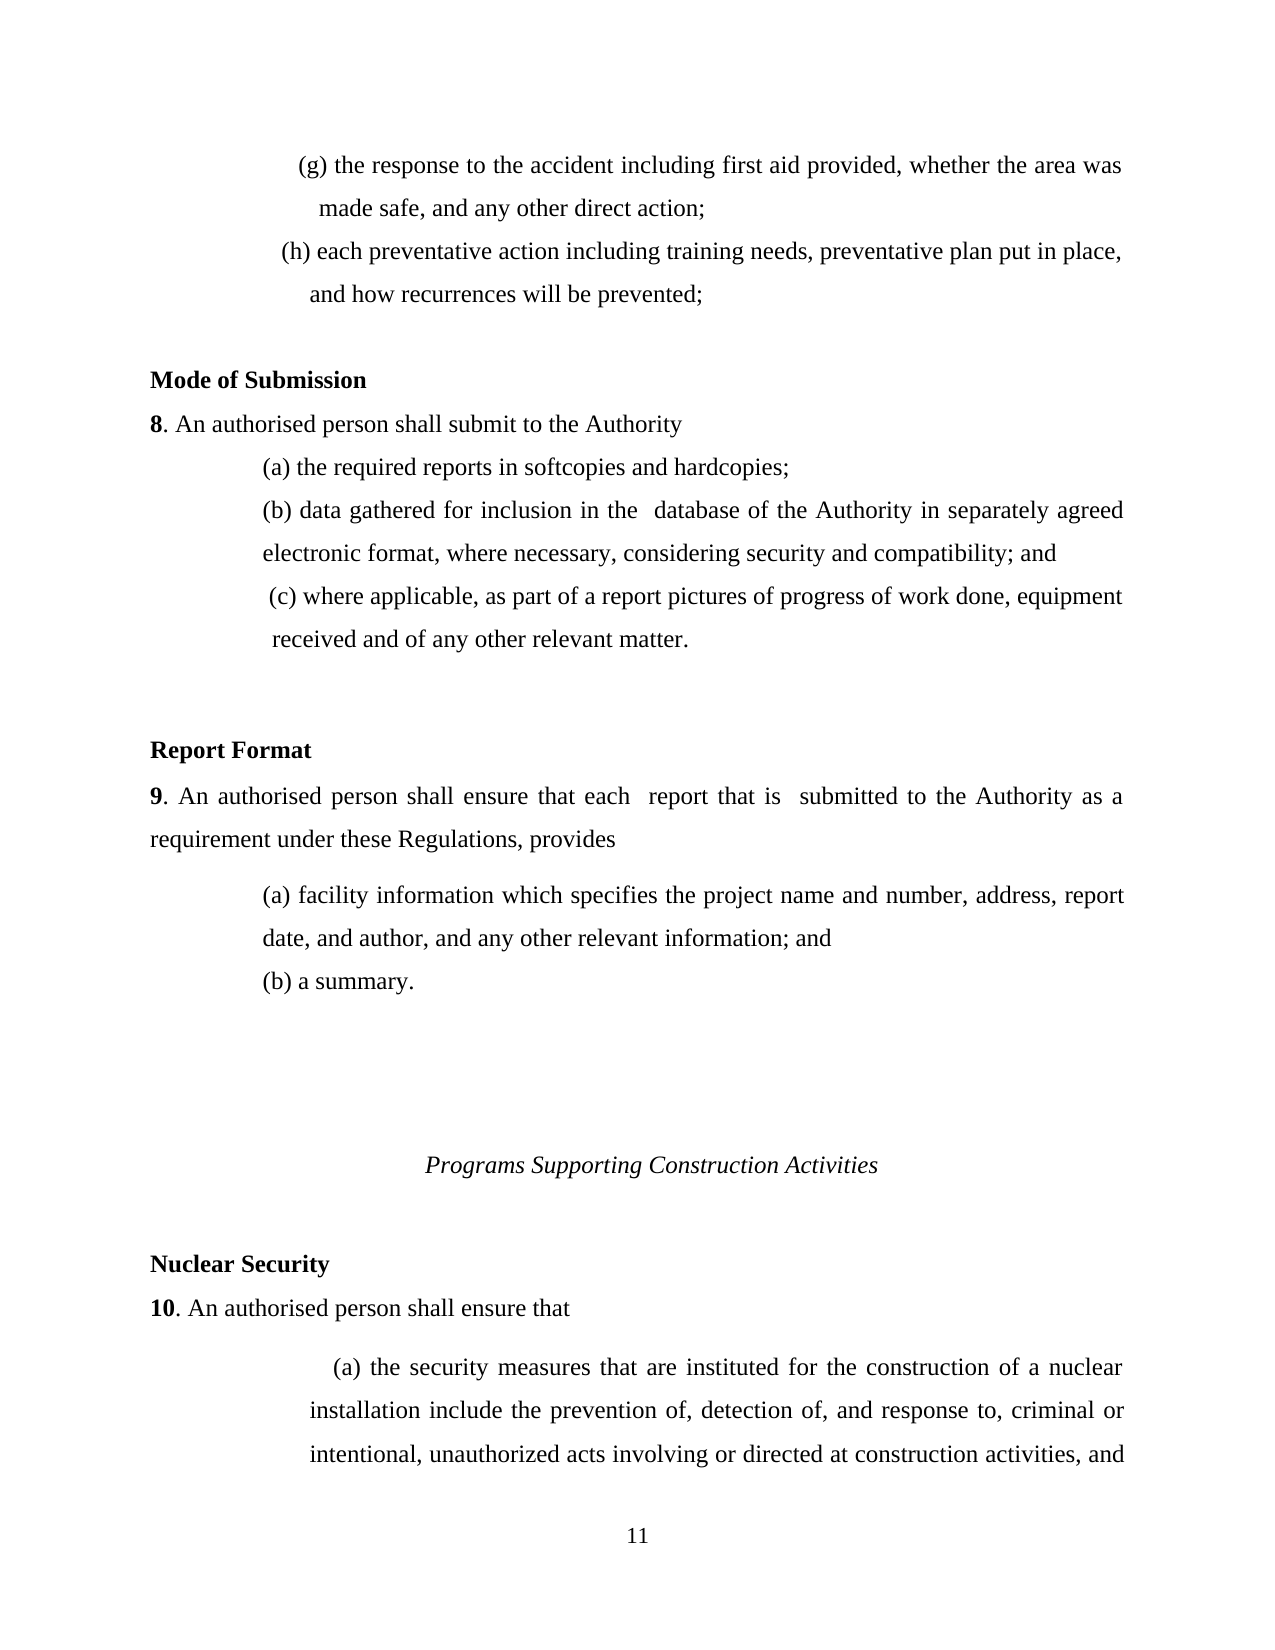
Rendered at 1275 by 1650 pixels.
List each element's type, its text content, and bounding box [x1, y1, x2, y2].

text (c) where applicable, as part of a report pictures of progress of work done, equipment received and of any other relevant matter. [150, 581, 1125, 653]
text (g) the response to the accident including first aid provided, whether the area was made safe, and any other direct action; [150, 150, 1125, 222]
text Mode of Submission [150, 366, 1125, 394]
text 8. An authorised person shall submit to the Authority [150, 409, 1125, 437]
list (b) data gathered for inclusion in the database of the Authority in separately agreed electronic format, where necessary, considering security and compatibility; and [262, 495, 1125, 567]
subtitle Nuclear Security [150, 1249, 1125, 1278]
text (h) each preventative action including training needs, preventative plan put in place, and how recurrences will be prevented; [150, 236, 1125, 308]
subtitle Programs Supporting Construction Activities [150, 1150, 1125, 1179]
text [150, 1352, 1125, 1467]
text (a) facility information which specifies the project name and number, address, report date, and author, and any other relevant information; and [262, 880, 1125, 952]
text 10. An authorised person shall ensure that [150, 1293, 1125, 1321]
text Report Format [150, 736, 1125, 764]
list (a) the required reports in softcopies and hardcopies; [262, 452, 1125, 481]
text 9. An authorised person shall ensure that each report that is submitted to the Authority as a requirement under these Regulations, provides [150, 781, 1125, 853]
text (b) a summary. [262, 966, 1125, 995]
